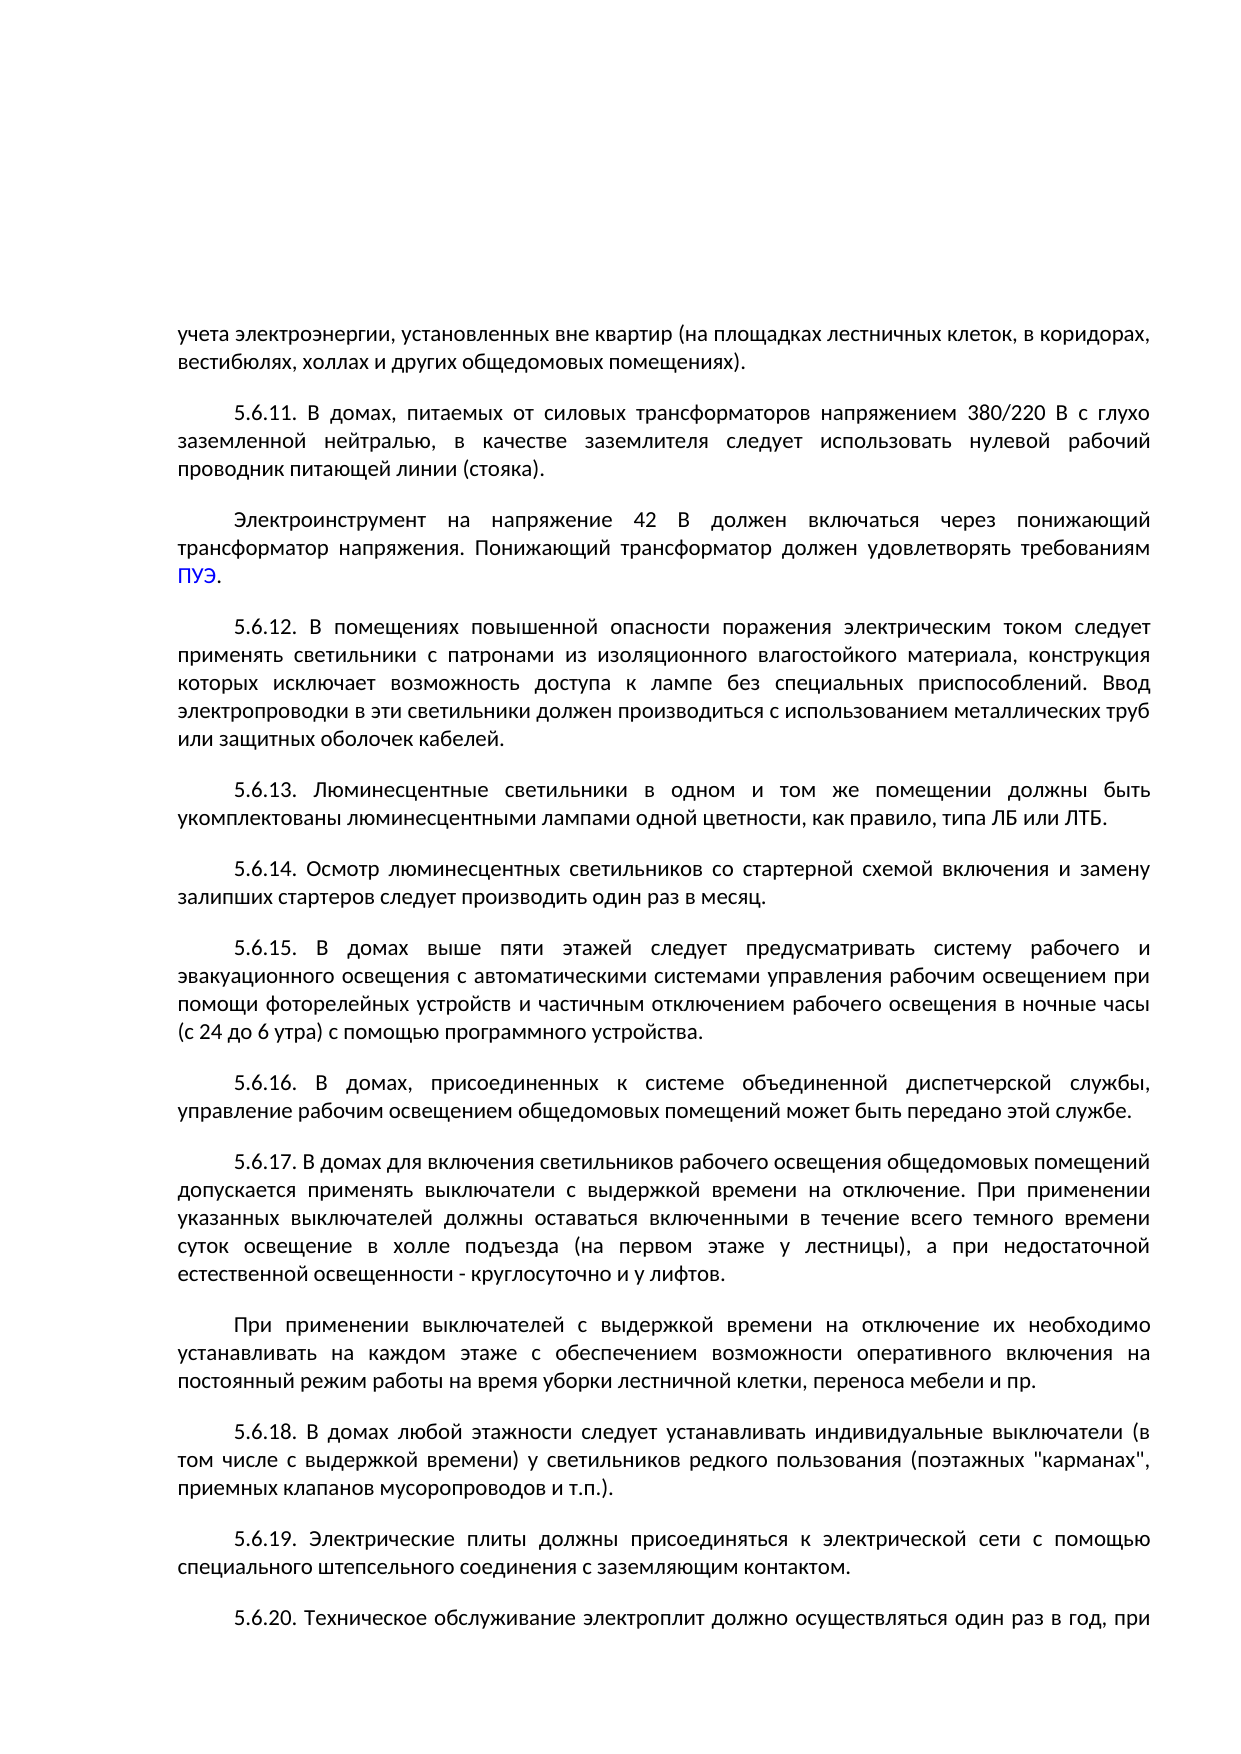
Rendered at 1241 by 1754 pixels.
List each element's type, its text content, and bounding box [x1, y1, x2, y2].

text 5.6.13. Люминесцентные светильники в одном и том же помещении должны быть укомплектованы люминесцентными лампами одной цветности, как правило, типа ЛБ или ЛТБ. [177, 775, 1152, 831]
text 5.6.12. В помещениях повышенной опасности поражения электрическим током следует применять светильники с патронами из изоляционного влагостойкого материала, конструкция которых исключает возможность доступа к лампе без специальных приспособлений. Ввод электропроводки в эти светильники должен производиться с использованием металлических труб или защитных оболочек кабелей. [177, 612, 1152, 752]
text Электроинструмент на напряжение 42 В должен включаться через понижающий трансформатор напряжения. Понижающий трансформатор должен удовлетворять требованиям ПУЭ. [177, 505, 1152, 589]
text 5.6.14. Осмотр люминесцентных светильников со стартерной схемой включения и замену залипших стартеров следует производить один раз в месяц. [177, 854, 1152, 910]
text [177, 1603, 1152, 1631]
text 5.6.15. В домах выше пяти этажей следует предусматривать систему рабочего и эвакуационного освещения с автоматическими системами управления рабочим освещением при помощи фоторелейных устройств и частичным отключением рабочего освещения в ночные часы (с 24 до 6 утра) с помощью программного устройства. [177, 933, 1152, 1045]
text 5.6.19. Электрические плиты должны присоединяться к электрической сети с помощью специального штепсельного соединения с заземляющим контактом. [177, 1524, 1152, 1580]
text 5.6.18. В домах любой этажности следует устанавливать индивидуальные выключатели (в том числе с выдержкой времени) у светильников редкого пользования (поэтажных "карманах", приемных клапанов мусоропроводов и т.п.). [177, 1417, 1152, 1501]
text 5.6.16. В домах, присоединенных к системе объединенной диспетчерской службы, управление рабочим освещением общедомовых помещений может быть передано этой службе. [177, 1068, 1152, 1124]
text 5.6.17. В домах для включения светильников рабочего освещения общедомовых помещений допускается применять выключатели с выдержкой времени на отключение. При применении указанных выключателей должны оставаться включенными в течение всего темного времени суток освещение в холле подъезда (на первом этаже у лестницы), а при недостаточной естественной освещенности - круглосуточно и у лифтов. [177, 1147, 1152, 1287]
text 5.6.11. В домах, питаемых от силовых трансформаторов напряжением 380/220 В с глухо заземленной нейтралью, в качестве заземлителя следует использовать нулевой рабочий проводник питающей линии (стояка). [177, 398, 1152, 482]
text При применении выключателей с выдержкой времени на отключение их необходимо устанавливать на каждом этаже с обеспечением возможности оперативного включения на постоянный режим работы на время уборки лестничной клетки, переноса мебели и пр. [177, 1310, 1152, 1394]
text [177, 319, 1152, 375]
